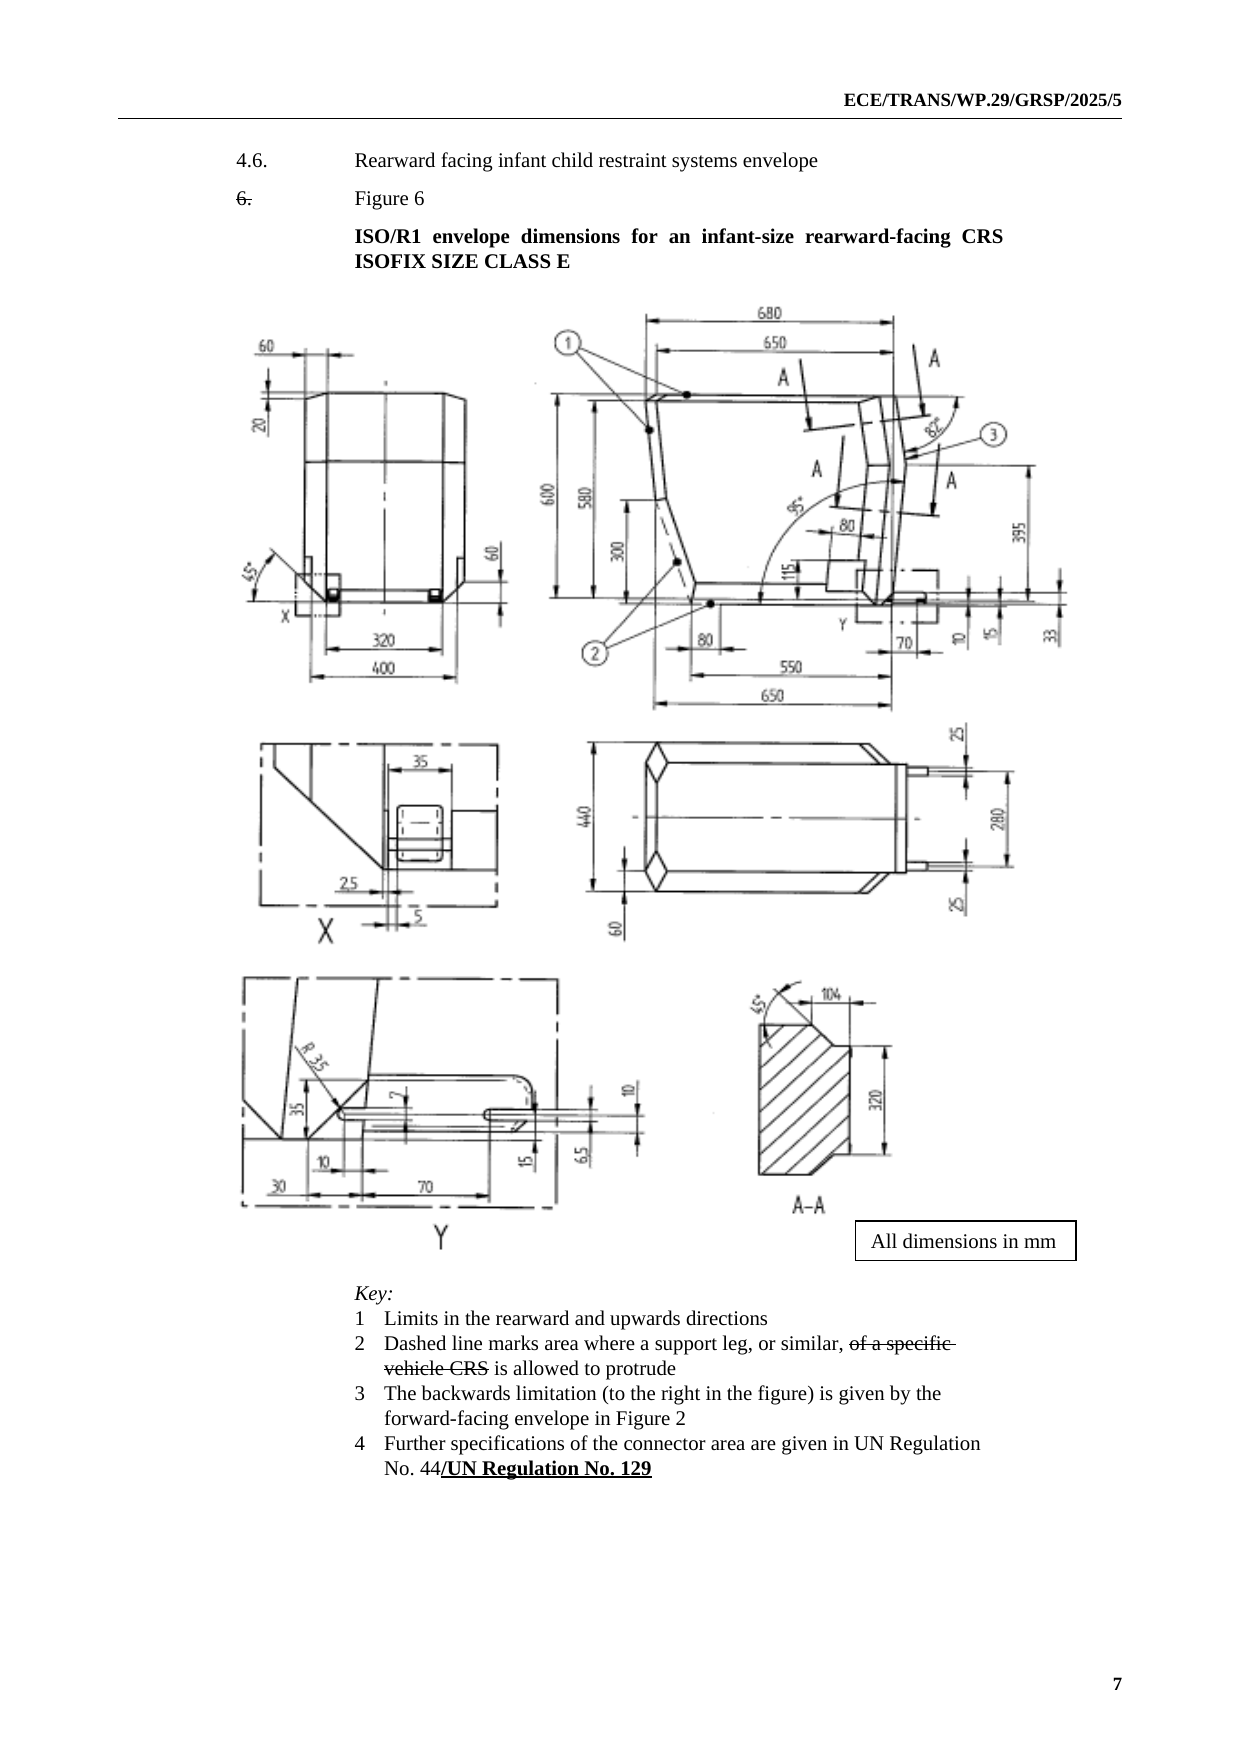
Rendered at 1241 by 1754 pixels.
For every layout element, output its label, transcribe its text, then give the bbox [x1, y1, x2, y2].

text 4.6. Rearward facing infant child restraint systems envelope [236, 148, 1004, 173]
text 6. Figure 6 [236, 185, 1004, 210]
text 3 The backwards limitation (to the right in the figure) is given by the forward-facing envelope in Figure 2 [354, 1380, 1004, 1430]
text 1 Limits in the rearward and upwards directions [354, 1305, 1004, 1330]
text ISO/R1 envelope dimensions for an infant-size rearward-facing CRS ISOFIX SIZE CLASS E [354, 223, 1004, 273]
picture [206, 297, 1110, 1255]
text Key: [236, 1280, 1004, 1305]
text 2 Dashed line marks area where a support leg, or similar, of a specific vehicle CRS is allowed to protrude [354, 1330, 1004, 1380]
text 4 Further specifications of the connector area are given in UN Regulation No. 44/UN Regulation No. 129 [354, 1430, 1004, 1480]
